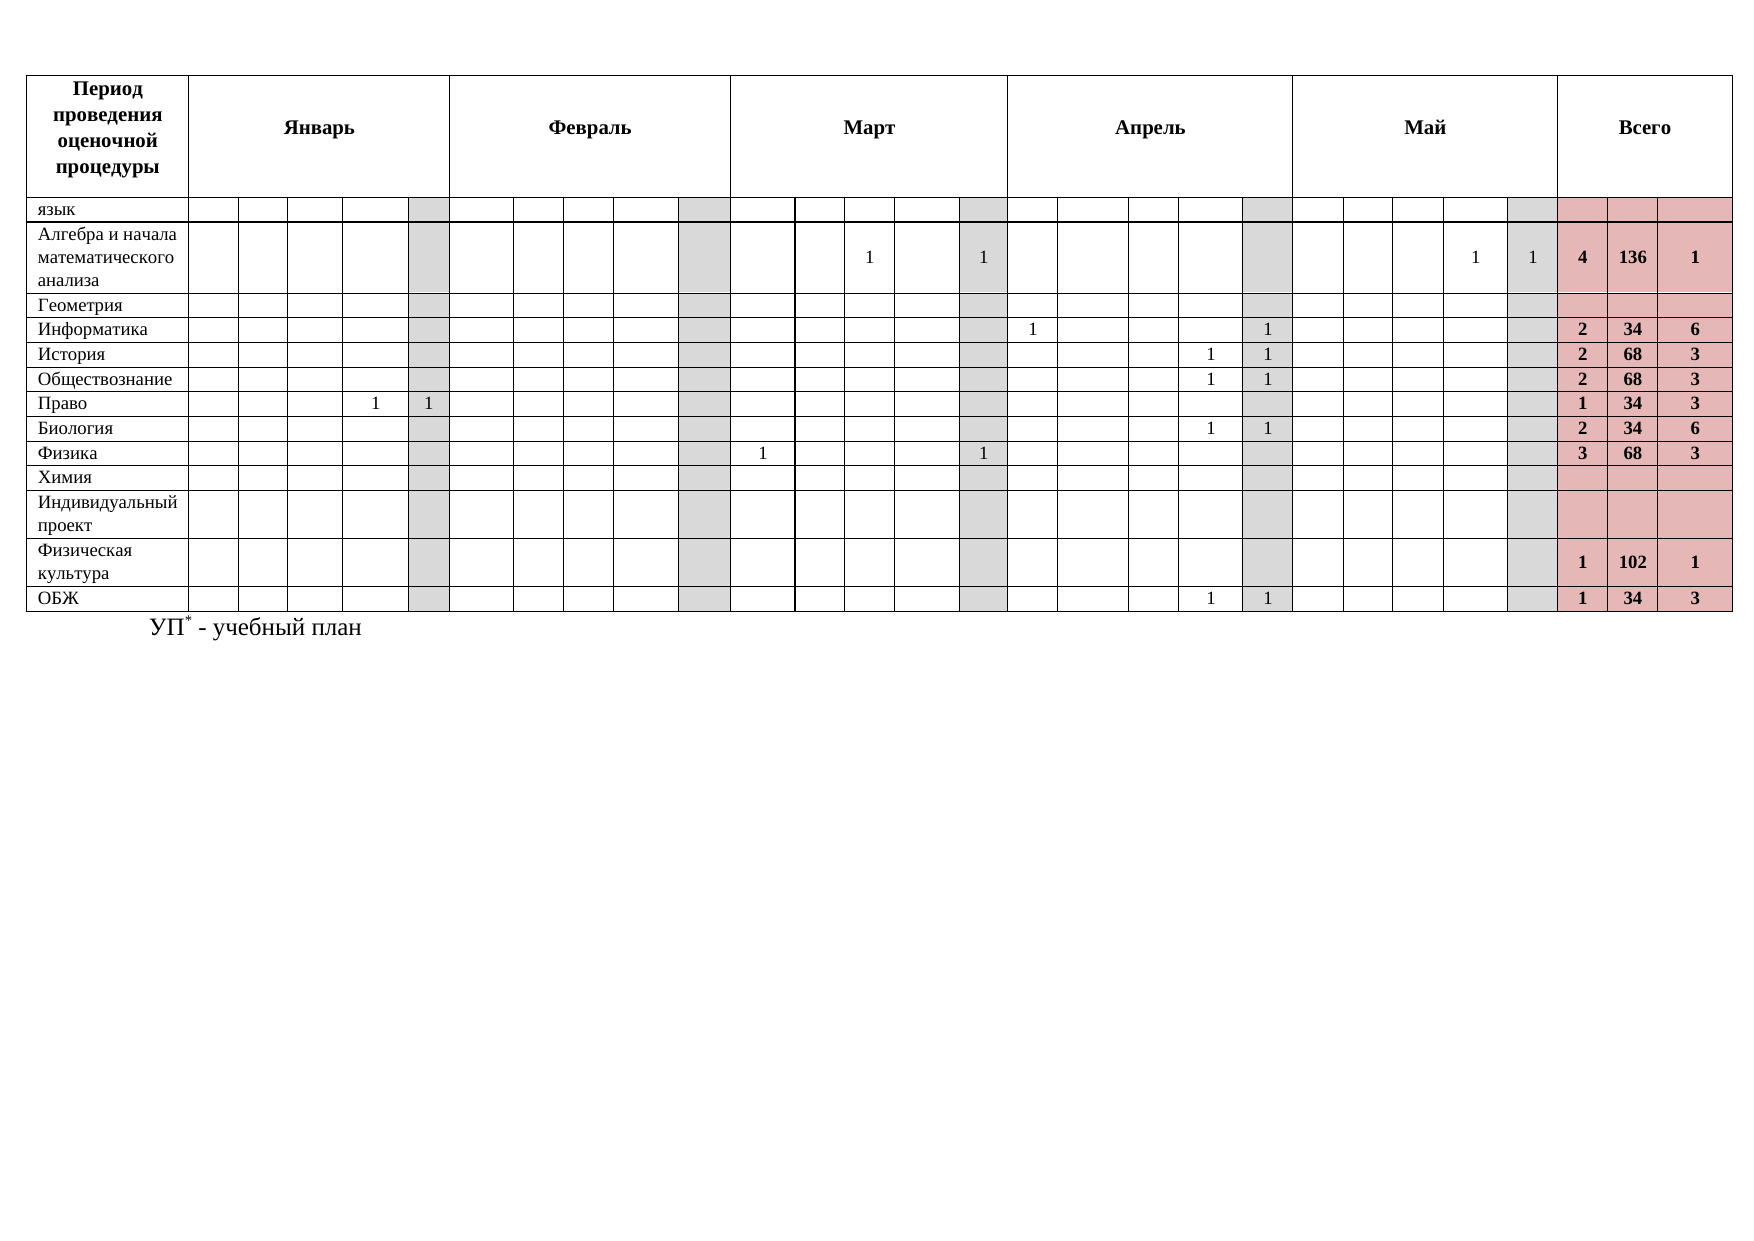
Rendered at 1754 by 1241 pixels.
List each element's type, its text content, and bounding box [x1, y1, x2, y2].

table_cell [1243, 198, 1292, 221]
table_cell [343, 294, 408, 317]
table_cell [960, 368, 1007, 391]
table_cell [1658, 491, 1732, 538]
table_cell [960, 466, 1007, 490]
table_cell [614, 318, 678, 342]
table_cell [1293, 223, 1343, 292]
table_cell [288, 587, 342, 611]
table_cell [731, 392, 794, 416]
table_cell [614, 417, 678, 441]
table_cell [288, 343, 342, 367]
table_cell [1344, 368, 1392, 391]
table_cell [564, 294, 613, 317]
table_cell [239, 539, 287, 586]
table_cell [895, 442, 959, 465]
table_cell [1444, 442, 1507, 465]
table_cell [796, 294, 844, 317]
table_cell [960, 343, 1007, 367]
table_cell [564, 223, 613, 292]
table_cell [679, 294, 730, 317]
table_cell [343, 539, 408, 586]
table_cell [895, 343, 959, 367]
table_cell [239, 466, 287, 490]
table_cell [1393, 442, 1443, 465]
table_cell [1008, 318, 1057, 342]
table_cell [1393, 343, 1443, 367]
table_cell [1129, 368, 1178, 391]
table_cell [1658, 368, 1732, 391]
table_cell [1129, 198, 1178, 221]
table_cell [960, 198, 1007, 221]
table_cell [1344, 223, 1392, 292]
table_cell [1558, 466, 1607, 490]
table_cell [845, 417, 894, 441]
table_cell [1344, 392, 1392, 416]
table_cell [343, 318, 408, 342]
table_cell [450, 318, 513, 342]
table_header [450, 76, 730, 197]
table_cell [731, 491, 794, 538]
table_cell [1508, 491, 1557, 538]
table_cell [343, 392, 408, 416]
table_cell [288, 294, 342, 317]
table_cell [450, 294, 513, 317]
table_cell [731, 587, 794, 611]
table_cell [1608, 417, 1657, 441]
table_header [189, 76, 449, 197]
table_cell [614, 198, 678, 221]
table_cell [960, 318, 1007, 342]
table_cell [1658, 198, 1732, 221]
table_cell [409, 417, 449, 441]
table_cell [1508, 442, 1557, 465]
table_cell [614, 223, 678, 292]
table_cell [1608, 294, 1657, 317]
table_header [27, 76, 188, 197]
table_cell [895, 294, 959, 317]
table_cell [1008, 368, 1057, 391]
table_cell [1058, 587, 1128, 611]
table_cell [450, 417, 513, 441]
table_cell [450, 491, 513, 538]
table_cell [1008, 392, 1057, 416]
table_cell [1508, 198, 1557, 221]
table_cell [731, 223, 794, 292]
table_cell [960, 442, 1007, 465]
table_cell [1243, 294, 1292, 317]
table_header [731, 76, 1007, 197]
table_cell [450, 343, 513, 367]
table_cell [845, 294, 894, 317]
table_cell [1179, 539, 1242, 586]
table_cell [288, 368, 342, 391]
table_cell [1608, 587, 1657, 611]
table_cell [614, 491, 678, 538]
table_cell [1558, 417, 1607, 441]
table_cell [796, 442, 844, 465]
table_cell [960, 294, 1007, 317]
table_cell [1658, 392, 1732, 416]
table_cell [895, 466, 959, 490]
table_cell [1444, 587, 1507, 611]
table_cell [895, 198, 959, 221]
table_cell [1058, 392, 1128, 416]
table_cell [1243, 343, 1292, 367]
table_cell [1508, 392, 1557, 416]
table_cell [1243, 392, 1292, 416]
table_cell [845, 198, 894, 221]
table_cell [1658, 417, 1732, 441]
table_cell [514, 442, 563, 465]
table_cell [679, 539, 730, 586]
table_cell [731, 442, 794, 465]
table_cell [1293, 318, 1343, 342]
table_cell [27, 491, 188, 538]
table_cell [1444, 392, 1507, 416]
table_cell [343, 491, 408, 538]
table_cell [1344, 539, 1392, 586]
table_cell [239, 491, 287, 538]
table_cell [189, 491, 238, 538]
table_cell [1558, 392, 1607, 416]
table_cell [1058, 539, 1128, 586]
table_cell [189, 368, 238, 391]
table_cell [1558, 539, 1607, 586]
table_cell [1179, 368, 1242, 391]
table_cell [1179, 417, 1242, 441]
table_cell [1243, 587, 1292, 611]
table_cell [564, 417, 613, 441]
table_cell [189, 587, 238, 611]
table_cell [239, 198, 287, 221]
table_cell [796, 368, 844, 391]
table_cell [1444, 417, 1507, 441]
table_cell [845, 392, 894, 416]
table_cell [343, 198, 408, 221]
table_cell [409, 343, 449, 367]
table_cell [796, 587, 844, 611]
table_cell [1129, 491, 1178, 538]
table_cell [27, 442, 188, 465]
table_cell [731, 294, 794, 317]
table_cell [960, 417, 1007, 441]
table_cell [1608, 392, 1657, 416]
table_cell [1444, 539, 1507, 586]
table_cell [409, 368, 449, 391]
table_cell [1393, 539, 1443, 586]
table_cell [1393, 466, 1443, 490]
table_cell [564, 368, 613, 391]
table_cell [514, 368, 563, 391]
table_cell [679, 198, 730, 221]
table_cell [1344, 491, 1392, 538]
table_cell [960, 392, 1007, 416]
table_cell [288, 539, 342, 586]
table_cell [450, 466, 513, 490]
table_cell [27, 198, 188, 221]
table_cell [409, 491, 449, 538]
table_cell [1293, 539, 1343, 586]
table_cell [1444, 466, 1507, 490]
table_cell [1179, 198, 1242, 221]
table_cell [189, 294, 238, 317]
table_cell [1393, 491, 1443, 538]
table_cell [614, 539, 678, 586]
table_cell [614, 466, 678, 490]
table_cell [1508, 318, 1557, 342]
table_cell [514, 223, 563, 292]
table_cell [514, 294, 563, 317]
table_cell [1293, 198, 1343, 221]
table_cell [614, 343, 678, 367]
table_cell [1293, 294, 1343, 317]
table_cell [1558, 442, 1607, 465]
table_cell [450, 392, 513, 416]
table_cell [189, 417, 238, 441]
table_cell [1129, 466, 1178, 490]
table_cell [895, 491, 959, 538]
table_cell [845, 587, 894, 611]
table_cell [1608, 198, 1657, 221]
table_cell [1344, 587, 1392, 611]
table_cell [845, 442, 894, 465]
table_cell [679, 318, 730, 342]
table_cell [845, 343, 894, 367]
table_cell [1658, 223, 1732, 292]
text УП* - учебный план [75, 612, 1683, 640]
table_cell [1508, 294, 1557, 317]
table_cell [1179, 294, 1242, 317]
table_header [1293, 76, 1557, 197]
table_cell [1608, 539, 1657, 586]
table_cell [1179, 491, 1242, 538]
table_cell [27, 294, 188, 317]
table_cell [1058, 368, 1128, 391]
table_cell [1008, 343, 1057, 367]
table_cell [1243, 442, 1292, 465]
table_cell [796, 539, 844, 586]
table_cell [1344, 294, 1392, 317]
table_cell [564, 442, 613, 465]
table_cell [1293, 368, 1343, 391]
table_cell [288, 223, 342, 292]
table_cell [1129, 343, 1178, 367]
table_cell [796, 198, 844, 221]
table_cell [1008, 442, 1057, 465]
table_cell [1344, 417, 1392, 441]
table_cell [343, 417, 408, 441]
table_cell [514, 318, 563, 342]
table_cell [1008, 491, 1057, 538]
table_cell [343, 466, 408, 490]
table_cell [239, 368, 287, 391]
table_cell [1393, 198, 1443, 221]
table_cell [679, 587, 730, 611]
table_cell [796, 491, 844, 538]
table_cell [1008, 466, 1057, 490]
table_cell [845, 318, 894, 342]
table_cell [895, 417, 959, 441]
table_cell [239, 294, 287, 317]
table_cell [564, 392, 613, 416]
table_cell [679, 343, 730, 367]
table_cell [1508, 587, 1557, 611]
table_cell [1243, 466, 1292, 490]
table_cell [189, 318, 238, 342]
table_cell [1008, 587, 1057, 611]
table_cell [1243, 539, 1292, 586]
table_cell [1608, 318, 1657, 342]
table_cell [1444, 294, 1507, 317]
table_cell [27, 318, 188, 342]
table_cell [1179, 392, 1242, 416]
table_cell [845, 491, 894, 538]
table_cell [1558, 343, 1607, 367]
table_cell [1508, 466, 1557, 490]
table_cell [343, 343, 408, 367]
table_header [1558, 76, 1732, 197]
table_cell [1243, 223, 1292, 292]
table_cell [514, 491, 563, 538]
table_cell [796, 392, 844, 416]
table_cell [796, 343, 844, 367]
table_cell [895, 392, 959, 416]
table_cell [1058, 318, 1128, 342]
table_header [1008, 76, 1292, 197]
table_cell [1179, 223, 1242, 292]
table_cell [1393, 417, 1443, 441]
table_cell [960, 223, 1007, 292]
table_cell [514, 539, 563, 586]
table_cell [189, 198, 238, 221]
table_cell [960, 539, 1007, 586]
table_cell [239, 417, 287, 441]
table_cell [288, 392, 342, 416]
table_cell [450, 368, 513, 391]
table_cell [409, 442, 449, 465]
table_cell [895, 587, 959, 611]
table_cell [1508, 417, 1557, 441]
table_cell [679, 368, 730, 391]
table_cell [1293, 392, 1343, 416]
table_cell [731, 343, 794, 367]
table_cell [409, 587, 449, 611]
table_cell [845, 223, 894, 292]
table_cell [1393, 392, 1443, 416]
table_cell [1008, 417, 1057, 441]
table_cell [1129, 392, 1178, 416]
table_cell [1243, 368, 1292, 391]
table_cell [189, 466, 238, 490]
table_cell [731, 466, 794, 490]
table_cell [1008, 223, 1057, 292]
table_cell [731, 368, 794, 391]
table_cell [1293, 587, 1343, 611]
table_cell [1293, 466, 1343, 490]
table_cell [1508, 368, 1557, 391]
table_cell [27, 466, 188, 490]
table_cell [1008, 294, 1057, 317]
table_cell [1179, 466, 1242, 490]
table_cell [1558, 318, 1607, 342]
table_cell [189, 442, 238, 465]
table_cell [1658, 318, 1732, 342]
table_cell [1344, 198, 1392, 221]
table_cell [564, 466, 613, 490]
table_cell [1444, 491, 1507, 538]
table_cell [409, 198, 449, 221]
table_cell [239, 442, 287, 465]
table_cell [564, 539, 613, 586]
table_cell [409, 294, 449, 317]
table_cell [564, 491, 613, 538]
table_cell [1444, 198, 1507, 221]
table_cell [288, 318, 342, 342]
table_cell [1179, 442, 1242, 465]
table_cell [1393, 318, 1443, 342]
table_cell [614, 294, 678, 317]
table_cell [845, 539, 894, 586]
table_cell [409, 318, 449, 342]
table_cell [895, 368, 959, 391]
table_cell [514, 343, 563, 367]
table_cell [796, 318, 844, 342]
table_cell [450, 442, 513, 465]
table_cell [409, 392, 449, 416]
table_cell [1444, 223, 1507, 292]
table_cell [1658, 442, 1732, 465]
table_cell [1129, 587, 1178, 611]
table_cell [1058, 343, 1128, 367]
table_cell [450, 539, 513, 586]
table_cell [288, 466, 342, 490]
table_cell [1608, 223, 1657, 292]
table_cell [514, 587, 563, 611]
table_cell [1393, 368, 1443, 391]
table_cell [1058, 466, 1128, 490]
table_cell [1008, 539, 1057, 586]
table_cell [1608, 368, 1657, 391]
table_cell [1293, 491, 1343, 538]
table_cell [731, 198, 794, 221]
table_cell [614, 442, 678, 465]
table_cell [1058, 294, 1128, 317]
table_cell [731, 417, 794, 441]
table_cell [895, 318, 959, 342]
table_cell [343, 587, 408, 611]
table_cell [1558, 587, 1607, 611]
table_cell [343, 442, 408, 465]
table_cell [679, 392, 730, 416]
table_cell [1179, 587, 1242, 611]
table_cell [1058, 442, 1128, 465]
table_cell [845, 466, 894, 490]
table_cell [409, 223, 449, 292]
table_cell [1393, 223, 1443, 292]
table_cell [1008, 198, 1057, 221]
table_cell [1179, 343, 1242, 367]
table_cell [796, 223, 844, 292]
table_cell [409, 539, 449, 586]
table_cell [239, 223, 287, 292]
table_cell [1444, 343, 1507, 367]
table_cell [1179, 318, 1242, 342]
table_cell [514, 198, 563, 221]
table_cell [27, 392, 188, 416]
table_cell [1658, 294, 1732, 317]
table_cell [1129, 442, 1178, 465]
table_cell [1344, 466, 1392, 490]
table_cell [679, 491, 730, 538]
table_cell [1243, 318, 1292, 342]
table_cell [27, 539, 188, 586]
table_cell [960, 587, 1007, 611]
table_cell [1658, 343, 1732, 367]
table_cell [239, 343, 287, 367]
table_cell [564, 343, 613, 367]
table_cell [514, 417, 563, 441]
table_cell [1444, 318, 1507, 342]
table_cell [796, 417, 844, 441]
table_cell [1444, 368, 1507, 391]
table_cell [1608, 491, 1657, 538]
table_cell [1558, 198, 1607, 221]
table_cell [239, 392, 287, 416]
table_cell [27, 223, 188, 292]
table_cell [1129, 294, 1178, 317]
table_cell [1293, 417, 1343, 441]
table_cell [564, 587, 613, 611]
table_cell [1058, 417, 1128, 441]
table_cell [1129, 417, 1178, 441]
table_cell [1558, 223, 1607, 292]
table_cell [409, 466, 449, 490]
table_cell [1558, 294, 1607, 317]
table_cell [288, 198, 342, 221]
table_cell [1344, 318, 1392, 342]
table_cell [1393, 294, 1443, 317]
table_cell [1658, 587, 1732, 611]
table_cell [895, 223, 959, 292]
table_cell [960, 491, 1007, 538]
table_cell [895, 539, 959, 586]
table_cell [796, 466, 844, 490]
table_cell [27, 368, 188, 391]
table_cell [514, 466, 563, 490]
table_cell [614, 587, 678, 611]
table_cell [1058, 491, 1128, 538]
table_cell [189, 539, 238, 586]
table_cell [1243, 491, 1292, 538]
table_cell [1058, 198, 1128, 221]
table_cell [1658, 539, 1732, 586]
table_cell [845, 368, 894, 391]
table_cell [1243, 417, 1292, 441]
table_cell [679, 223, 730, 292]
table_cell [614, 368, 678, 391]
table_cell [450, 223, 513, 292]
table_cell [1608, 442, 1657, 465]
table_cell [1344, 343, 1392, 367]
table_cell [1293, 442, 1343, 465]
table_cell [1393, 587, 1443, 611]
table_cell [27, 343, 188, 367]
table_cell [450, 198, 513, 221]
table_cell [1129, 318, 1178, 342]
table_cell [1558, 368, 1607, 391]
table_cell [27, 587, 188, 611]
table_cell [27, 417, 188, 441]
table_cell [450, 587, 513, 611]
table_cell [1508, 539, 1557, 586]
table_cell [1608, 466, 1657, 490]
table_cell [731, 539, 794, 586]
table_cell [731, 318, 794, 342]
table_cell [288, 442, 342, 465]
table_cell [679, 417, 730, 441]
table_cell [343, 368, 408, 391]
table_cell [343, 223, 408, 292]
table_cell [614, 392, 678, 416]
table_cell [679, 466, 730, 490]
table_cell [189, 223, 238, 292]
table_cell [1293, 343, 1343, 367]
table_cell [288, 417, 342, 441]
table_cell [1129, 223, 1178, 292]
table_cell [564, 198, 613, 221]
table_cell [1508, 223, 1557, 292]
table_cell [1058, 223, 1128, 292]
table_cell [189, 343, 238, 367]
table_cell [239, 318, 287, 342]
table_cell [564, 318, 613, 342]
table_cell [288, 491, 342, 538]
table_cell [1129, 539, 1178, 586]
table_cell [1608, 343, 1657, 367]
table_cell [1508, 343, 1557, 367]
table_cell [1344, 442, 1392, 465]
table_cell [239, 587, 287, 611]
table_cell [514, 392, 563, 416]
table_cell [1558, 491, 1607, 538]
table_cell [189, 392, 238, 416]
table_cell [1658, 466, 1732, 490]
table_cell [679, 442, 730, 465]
